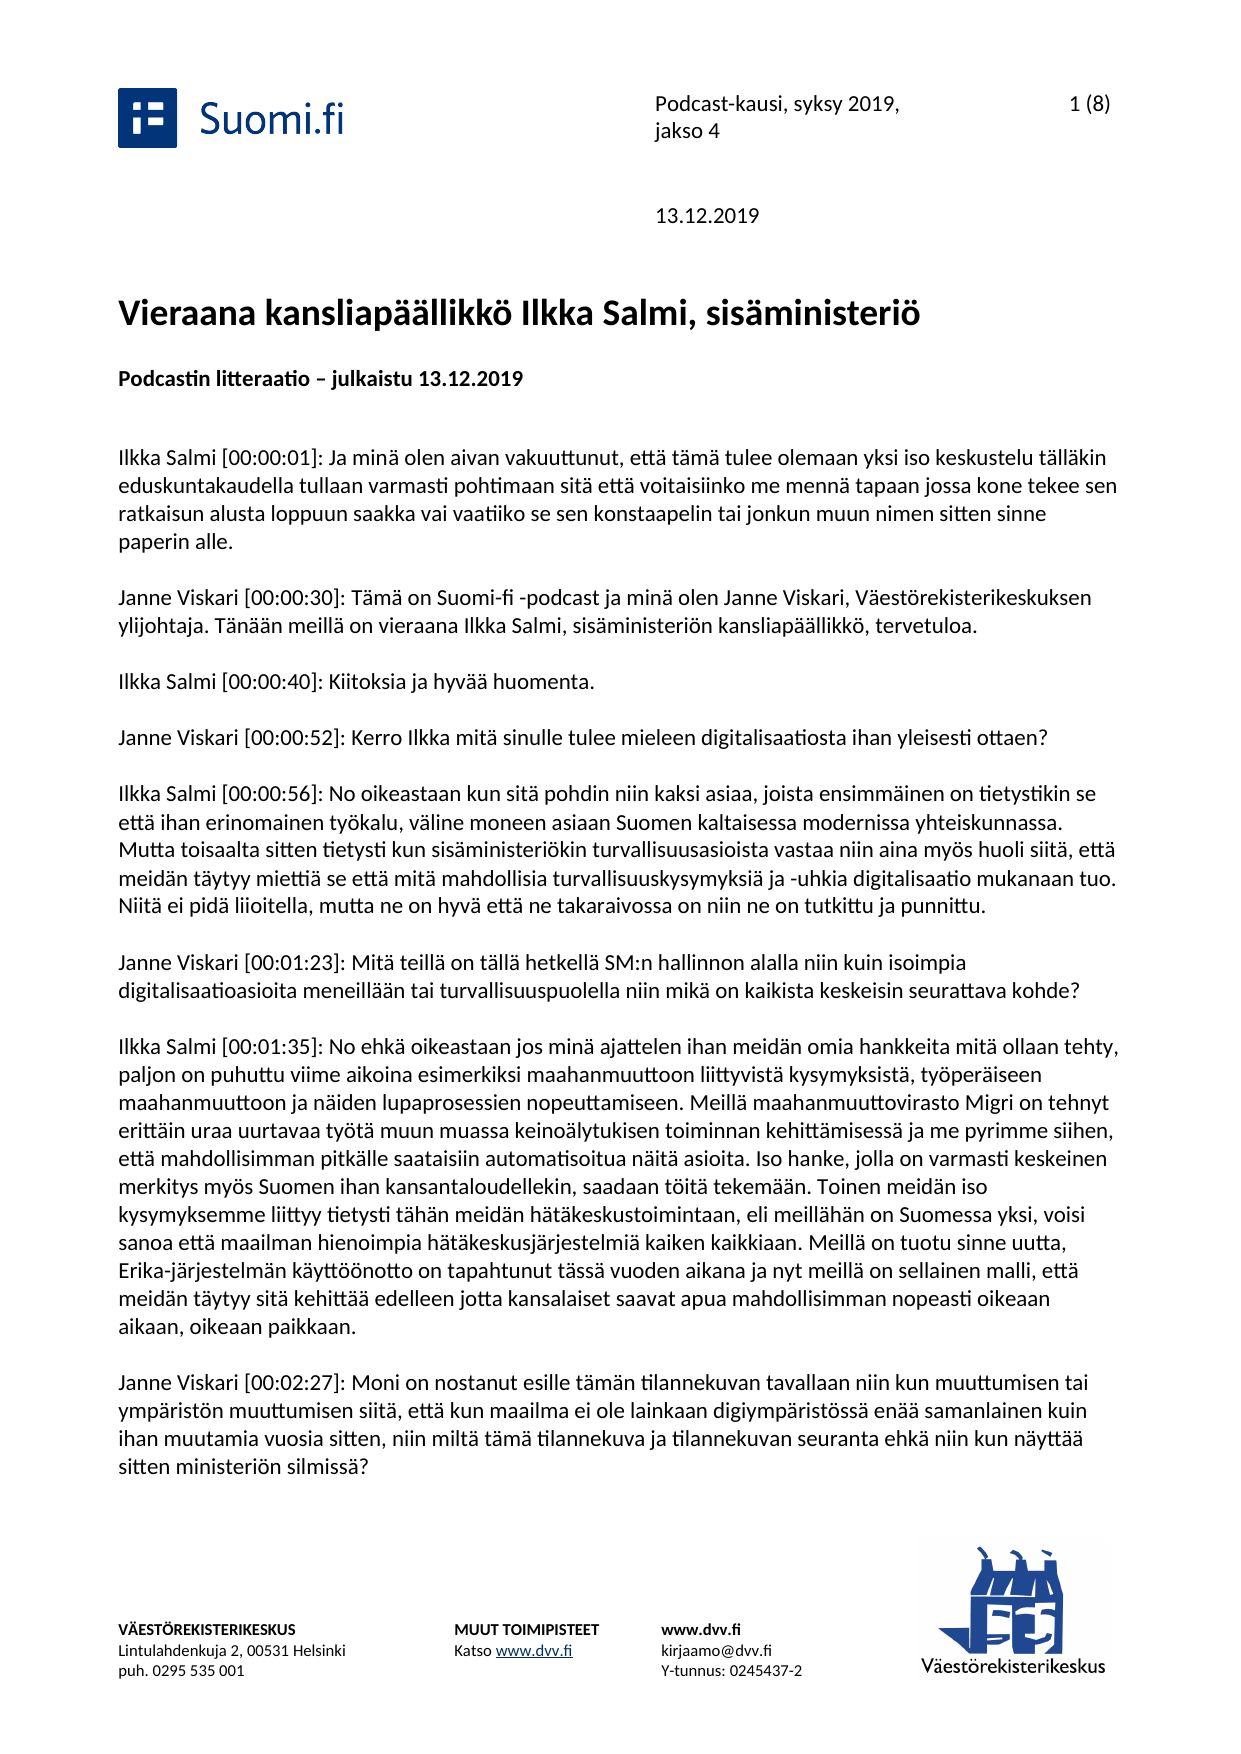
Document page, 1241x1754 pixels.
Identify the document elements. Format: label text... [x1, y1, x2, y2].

text Ilkka Salmi [00:00:40]: Kiitoksia ja hyvää huomenta. [118, 667, 1122, 696]
text Podcastin litteraatio – julkaistu 13.12.2019 [118, 364, 1122, 392]
text Janne Viskari [00:00:52]: Kerro Ilkka mitä sinulle tulee mieleen digitalisaatiosta ihan yleisesti ottaen? [118, 723, 1122, 752]
picture [915, 1538, 1111, 1681]
picture [118, 88, 343, 148]
text Ilkka Salmi [00:01:35]: No ehkä oikeastaan jos minä ajattelen ihan meidän omia hankkeita mitä ollaan tehty, paljon on puhuttu viime aikoina esimerkiksi maahanmuuttoon liittyvistä kysymyksistä, työperäiseen maahanmuuttoon ja näiden lupaprosessien nopeuttamiseen. Meillä maahanmuuttovirasto Migri on tehnyt erittäin uraa uurtavaa työtä muun muassa keinoälytukisen toiminnan kehittämisessä ja me pyrimme siihen, että mahdollisimman pitkälle saataisiin automatisoitua näitä asioita. Iso hanke, jolla on varmasti keskeinen merkitys myös Suomen ihan kansantaloudellekin, saadaan töitä tekemään. Toinen meidän iso kysymyksemme liittyy tietysti tähän meidän hätäkeskustoimintaan, eli meillähän on Suomessa yksi, voisi sanoa että maailman hienoimpia hätäkeskusjärjestelmiä kaiken kaikkiaan. Meillä on tuotu sinne uutta, Erika-järjestelmän käyttöönotto on tapahtunut tässä vuoden aikana ja nyt meillä on sellainen malli, että meidän täytyy sitä kehittää edelleen jotta kansalaiset saavat apua mahdollisimman nopeasti oikeaan aikaan, oikeaan paikkaan. [118, 1032, 1122, 1340]
text Janne Viskari [00:01:23]: Mitä teillä on tällä hetkellä SM:n hallinnon alalla niin kuin isoimpia digitalisaatioasioita meneillään tai turvallisuuspuolella niin mikä on kaikista keskeisin seurattava kohde? [118, 948, 1122, 1004]
text Ilkka Salmi [00:00:56]: No oikeastaan kun sitä pohdin niin kaksi asiaa, joista ensimmäinen on tietystikin se että ihan erinomainen työkalu, väline moneen asiaan Suomen kaltaisessa modernissa yhteiskunnassa. Mutta toisaalta sitten tietysti kun sisäministeriökin turvallisuusasioista vastaa niin aina myös huoli siitä, että meidän täytyy miettiä se että mitä mahdollisia turvallisuuskysymyksiä ja -uhkia digitalisaatio mukanaan tuo. Niitä ei pidä liioitella, mutta ne on hyvä että ne takaraivossa on niin ne on tutkittu ja punnittu. [118, 779, 1122, 920]
text Janne Viskari [00:02:27]: Moni on nostanut esille tämän tilannekuvan tavallaan niin kun muuttumisen tai ympäristön muuttumisen siitä, että kun maailma ei ole lainkaan digiympäristössä enää samanlainen kuin ihan muutamia vuosia sitten, niin miltä tämä tilannekuva ja tilannekuvan seuranta ehkä niin kun näyttää sitten ministeriön silmissä? [118, 1368, 1122, 1480]
text Ilkka Salmi [00:00:01]: Ja minä olen aivan vakuuttunut, että tämä tulee olemaan yksi iso keskustelu tälläkin eduskuntakaudella tullaan varmasti pohtimaan sitä että voitaisiinko me mennä tapaan jossa kone tekee sen ratkaisun alusta loppuun saakka vai vaatiiko se sen konstaapelin tai jonkun muun nimen sitten sinne paperin alle. [118, 443, 1122, 555]
text Janne Viskari [00:00:30]: Tämä on Suomi-fi -podcast ja minä olen Janne Viskari, Väestörekisterikeskuksen ylijohtaja. Tänään meillä on vieraana Ilkka Salmi, sisäministeriön kansliapäällikkö, tervetuloa. [118, 583, 1122, 639]
